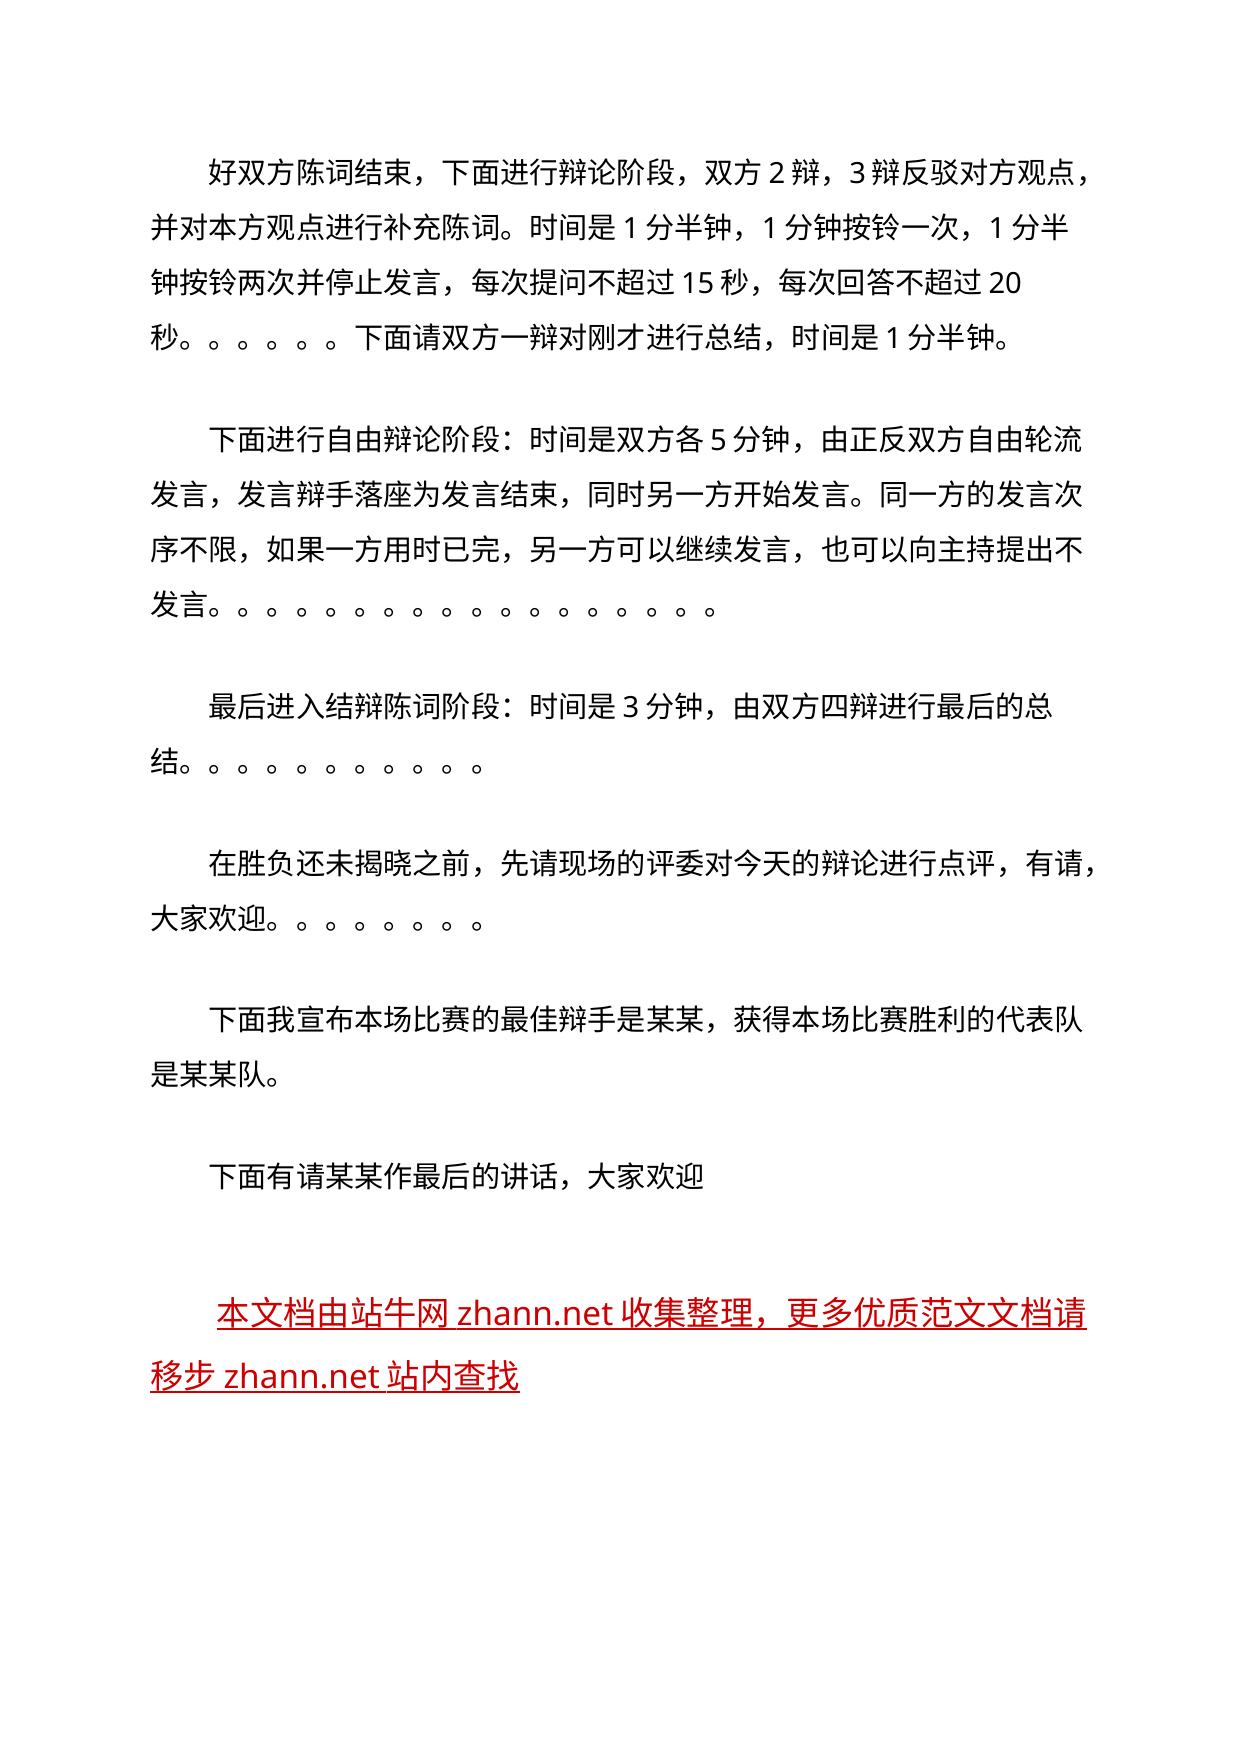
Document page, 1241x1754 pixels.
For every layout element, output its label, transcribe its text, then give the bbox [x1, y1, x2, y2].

text 下面我宣布本场比赛的最佳辩手是某某，获得本场比赛胜利的代表队是某某队。 [150, 997, 1090, 1094]
text 下面进行自由辩论阶段：时间是双方各5分钟，由正反双方自由轮流发言，发言辩手落座为发言结束，同时另一方开始发言。同一方的发言次序不限，如果一方用时已完，另一方可以继续发言，也可以向主持提出不发言。。。。。。。。。。。。。。。。。。 [150, 417, 1090, 624]
text 最后进入结辩陈词阶段：时间是3分钟，由双方四辩进行最后的总结。。。。。。。。。。。 [150, 683, 1090, 781]
text 好双方陈词结束，下面进行辩论阶段，双方2辩，3辩反驳对方观点，并对本方观点进行补充陈词。时间是1分半钟，1分钟按铃一次，1分半钟按铃两次并停止发言，每次提问不超过15秒，每次回答不超过20秒。。。。。。下面请双方一辩对刚才进行总结，时间是1分半钟。 [150, 150, 1090, 357]
text 本文档由站牛网zhann.net收集整理，更多优质范文文档请移步zhann.net站内查找 [150, 1287, 1090, 1398]
text 下面有请某某作最后的讲话，大家欢迎 [150, 1154, 1090, 1196]
text 在胜负还未揭晓之前，先请现场的评委对今天的辩论进行点评，有请，大家欢迎。。。。。。。。 [150, 840, 1090, 937]
